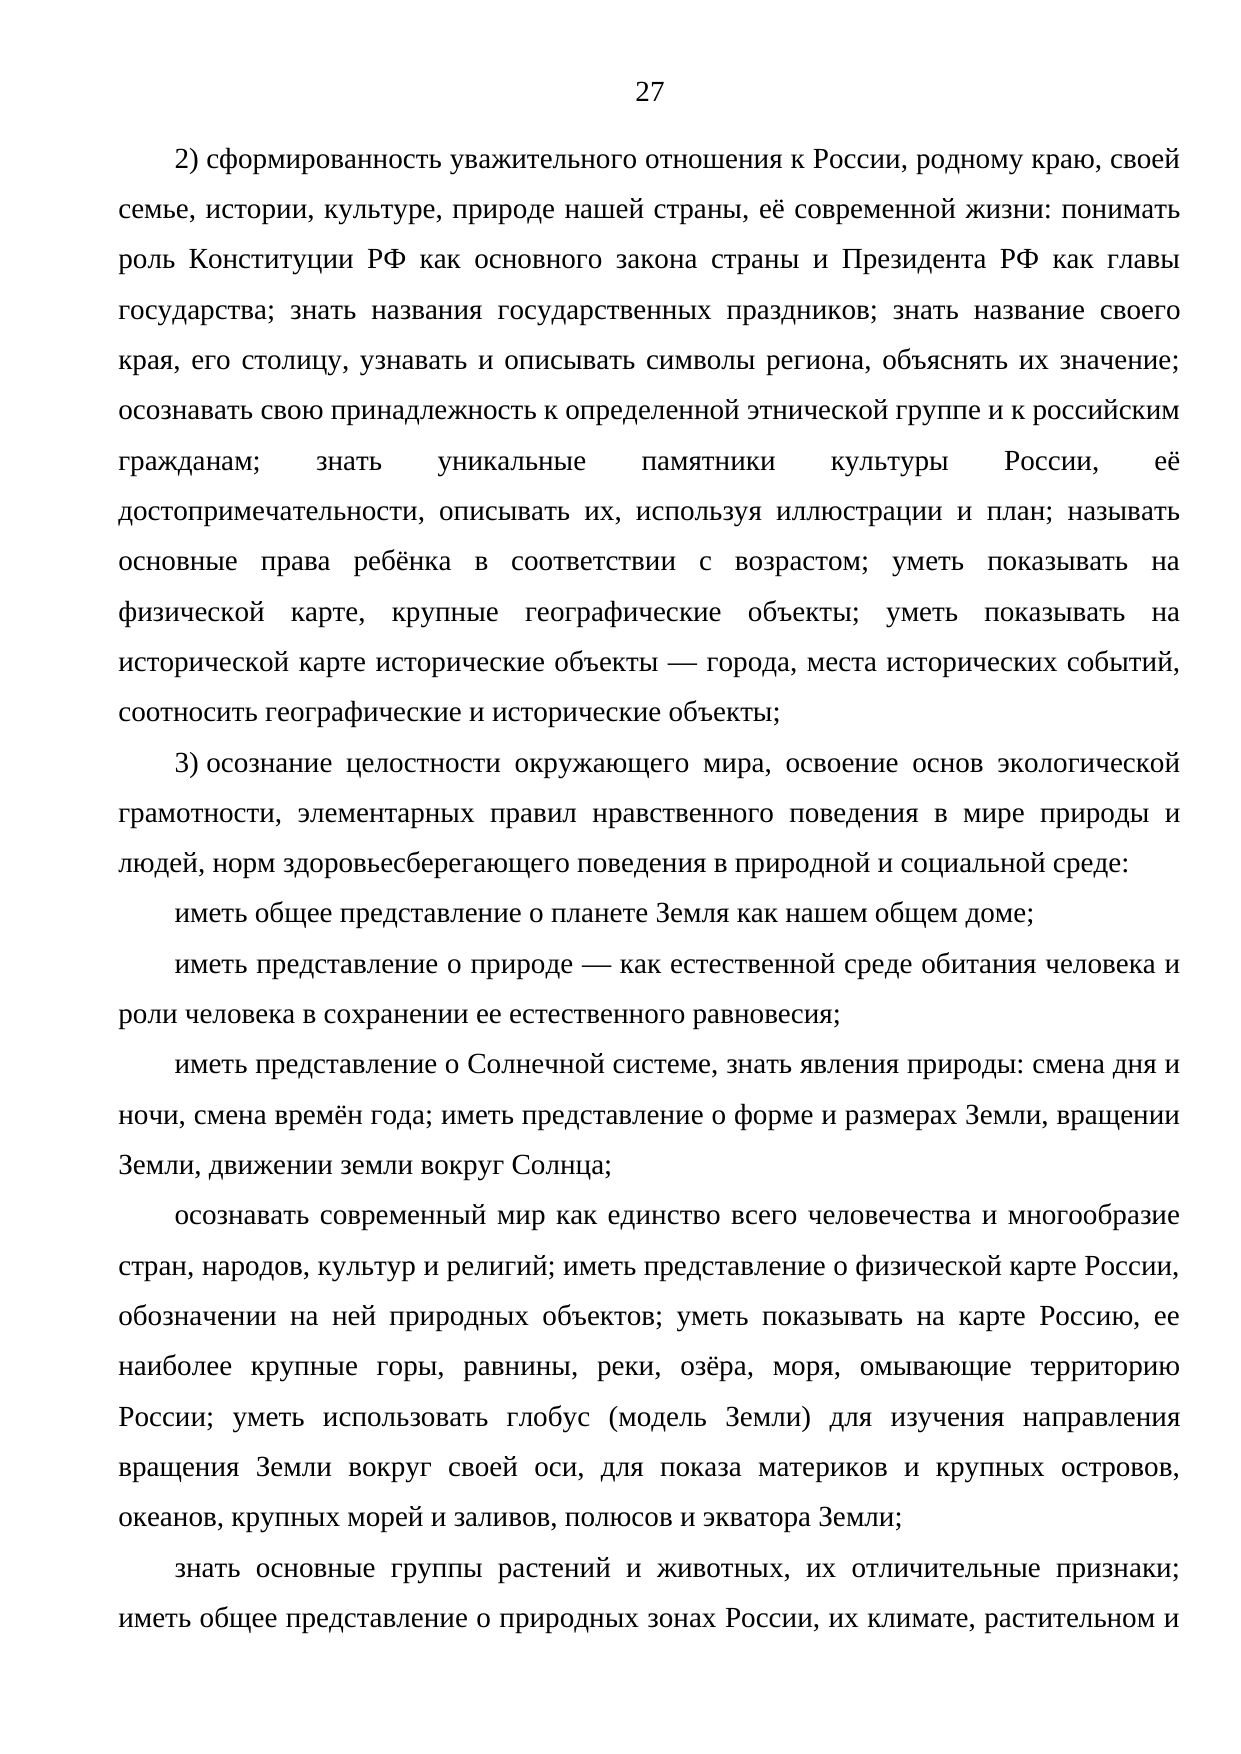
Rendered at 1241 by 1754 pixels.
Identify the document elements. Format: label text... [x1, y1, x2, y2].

text иметь представление о Солнечной системе, знать явления природы: смена дня и ночи, смена времён года; иметь представление о форме и размерах Земли, вращении Земли, движении земли вокруг Солнца; [118, 1047, 1181, 1181]
text 3) осознание целостности окружающего мира, освоение основ экологической грамотности, элементарных правил нравственного поведения в мире природы и людей, норм здоровьесберегающего поведения в природной и социальной среде: [118, 745, 1181, 879]
text 2) сформированность уважительного отношения к России, родному краю, своей семье, истории, культуре, природе нашей страны, её современной жизни: понимать роль Конституции РФ как основного закона страны и Президента РФ как главы государства; знать названия государственных праздников; знать название своего края, его столицу, узнавать и описывать символы региона, объяснять их значение; осознавать свою принадлежность к определенной этнической группе и к российским гражданам; знать уникальные памятники культуры России, её достопримечательности, описывать их, используя иллюстрации и план; называть основные права ребёнка в соответствии с возрастом; уметь показывать на физической карте, крупные географические объекты; уметь показывать на исторической карте исторические объекты — города, места исторических событий, соотносить географические и исторические объекты; [118, 141, 1181, 728]
text иметь представление о природе — как естественной среде обитания человека и роли человека в сохранении ее естественного равновесия; [118, 946, 1181, 1030]
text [118, 1550, 1181, 1633]
text иметь общее представление о планете Земля как нашем общем доме; [118, 896, 1181, 929]
text осознавать современный мир как единство всего человечества и многообразие стран, народов, культур и религий; иметь представление о физической карте России, обозначении на ней природных объектов; уметь показывать на карте Россию, ее наиболее крупные горы, равнины, реки, озёра, моря, омывающие территорию России; уметь использовать глобус (модель Земли) для изучения направления вращения Земли вокруг своей оси, для показа материков и крупных островов, океанов, крупных морей и заливов, полюсов и экватора Земли; [118, 1197, 1181, 1533]
